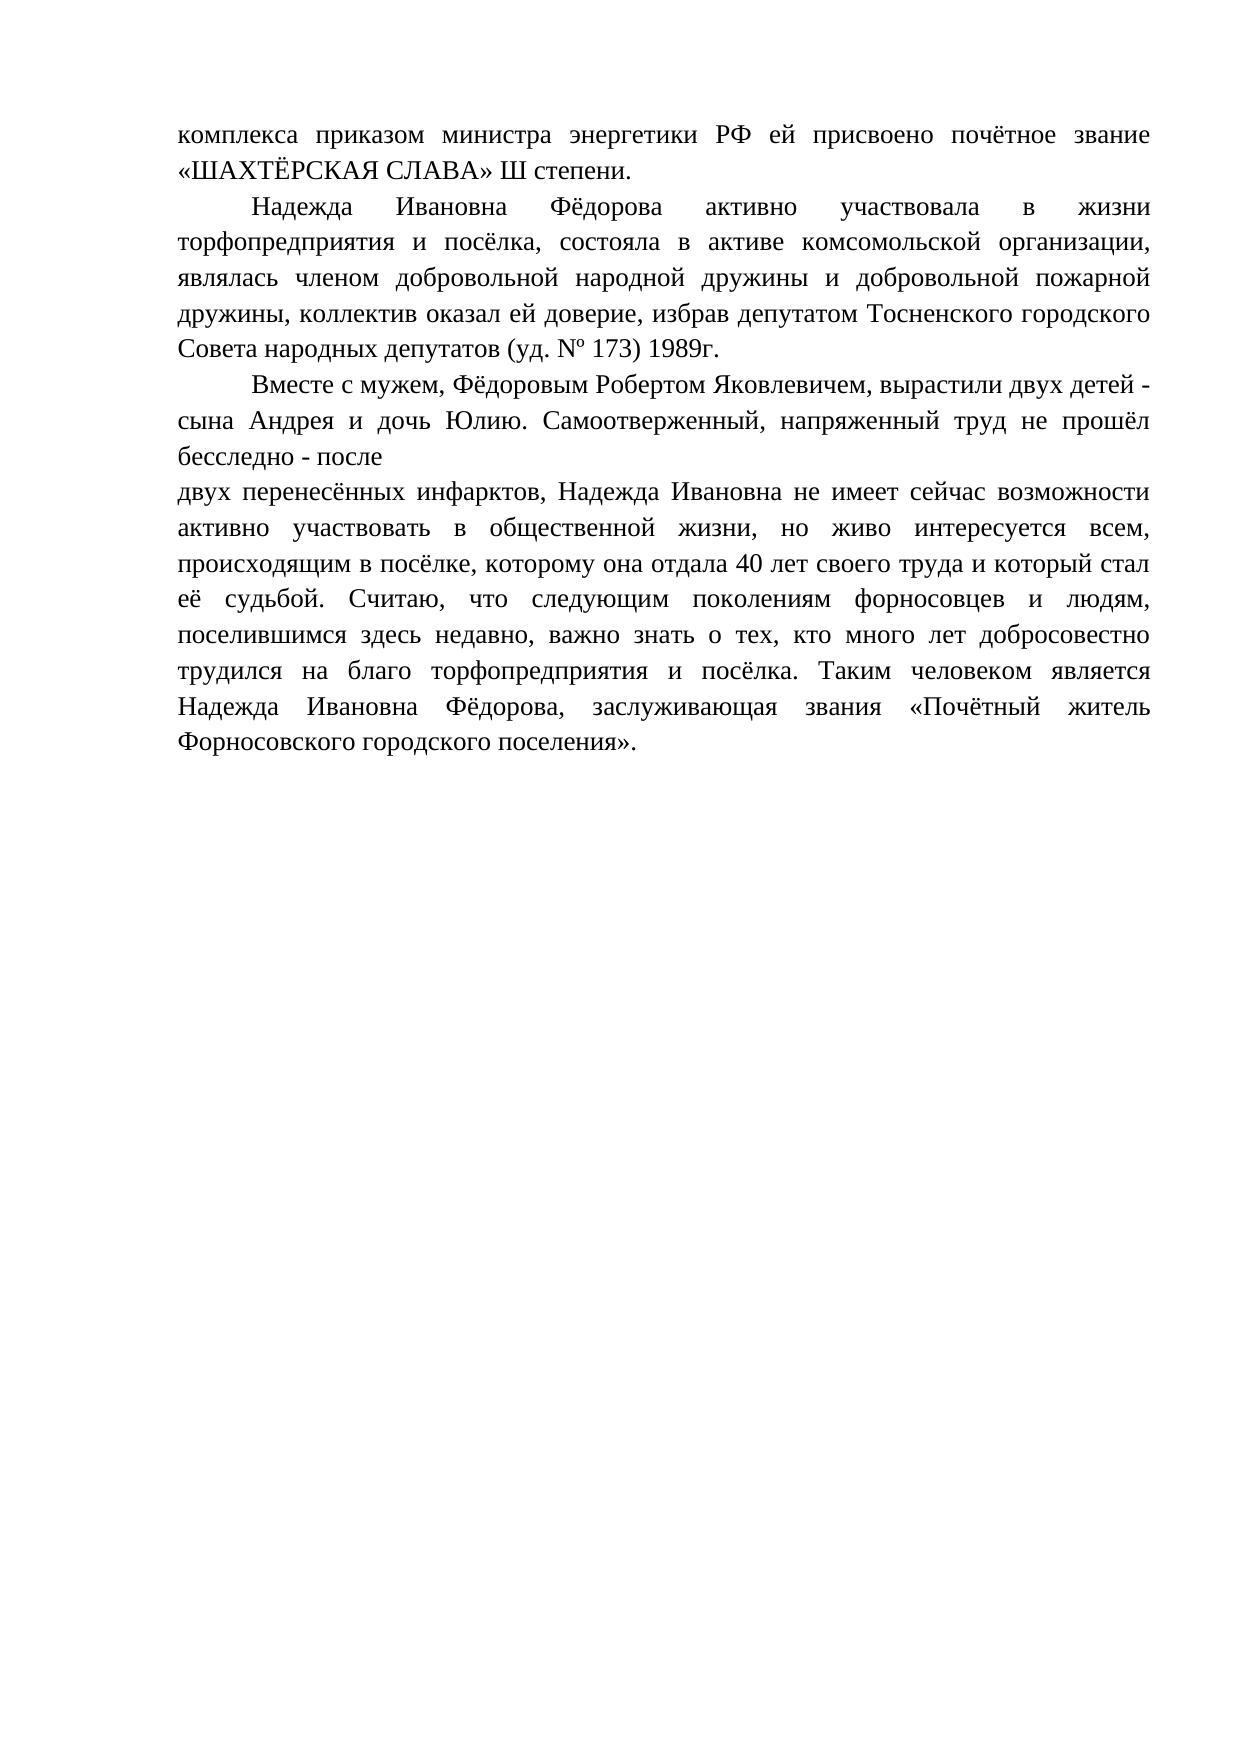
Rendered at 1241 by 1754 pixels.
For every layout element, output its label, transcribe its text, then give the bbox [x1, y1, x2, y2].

text Вместе с мужем, Фёдоровым Робертом Яковлевичем, вырастили двух детей - сына Андрея и дочь Юлию. Самоотверженный, напряженный труд не прошёл бесследно - после [177, 368, 1152, 471]
text двух перенесённых инфарктов, Надежда Ивановна не имеет сейчас возможности активно участвовать в общественной жизни, но живо интересуется всем, происходящим в посёлке, которому она отдала 40 лет своего труда и который стал её судьбой. Считаю, что следующим поколениям форносовцев и людям, поселившимся здесь недавно, важно знать о тех, кто много лет добросовестно трудился на благо торфопредприятия и посёлка. Таким человеком является Надежда Ивановна Фёдорова, заслуживающая звания «Почётный житель Форносовского городского поселения». [177, 475, 1152, 757]
text Надежда Ивановна Фёдорова активно участвовала в жизни торфопредприятия и посёлка, состояла в активе комсомольской организации, являлась членом добровольной народной дружины и добровольной пожарной дружины, коллектив оказал ей доверие, избрав депутатом Тосненского городского Совета народных депутатов (уд. Nº 173) 1989г. [177, 189, 1152, 364]
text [177, 118, 1152, 185]
